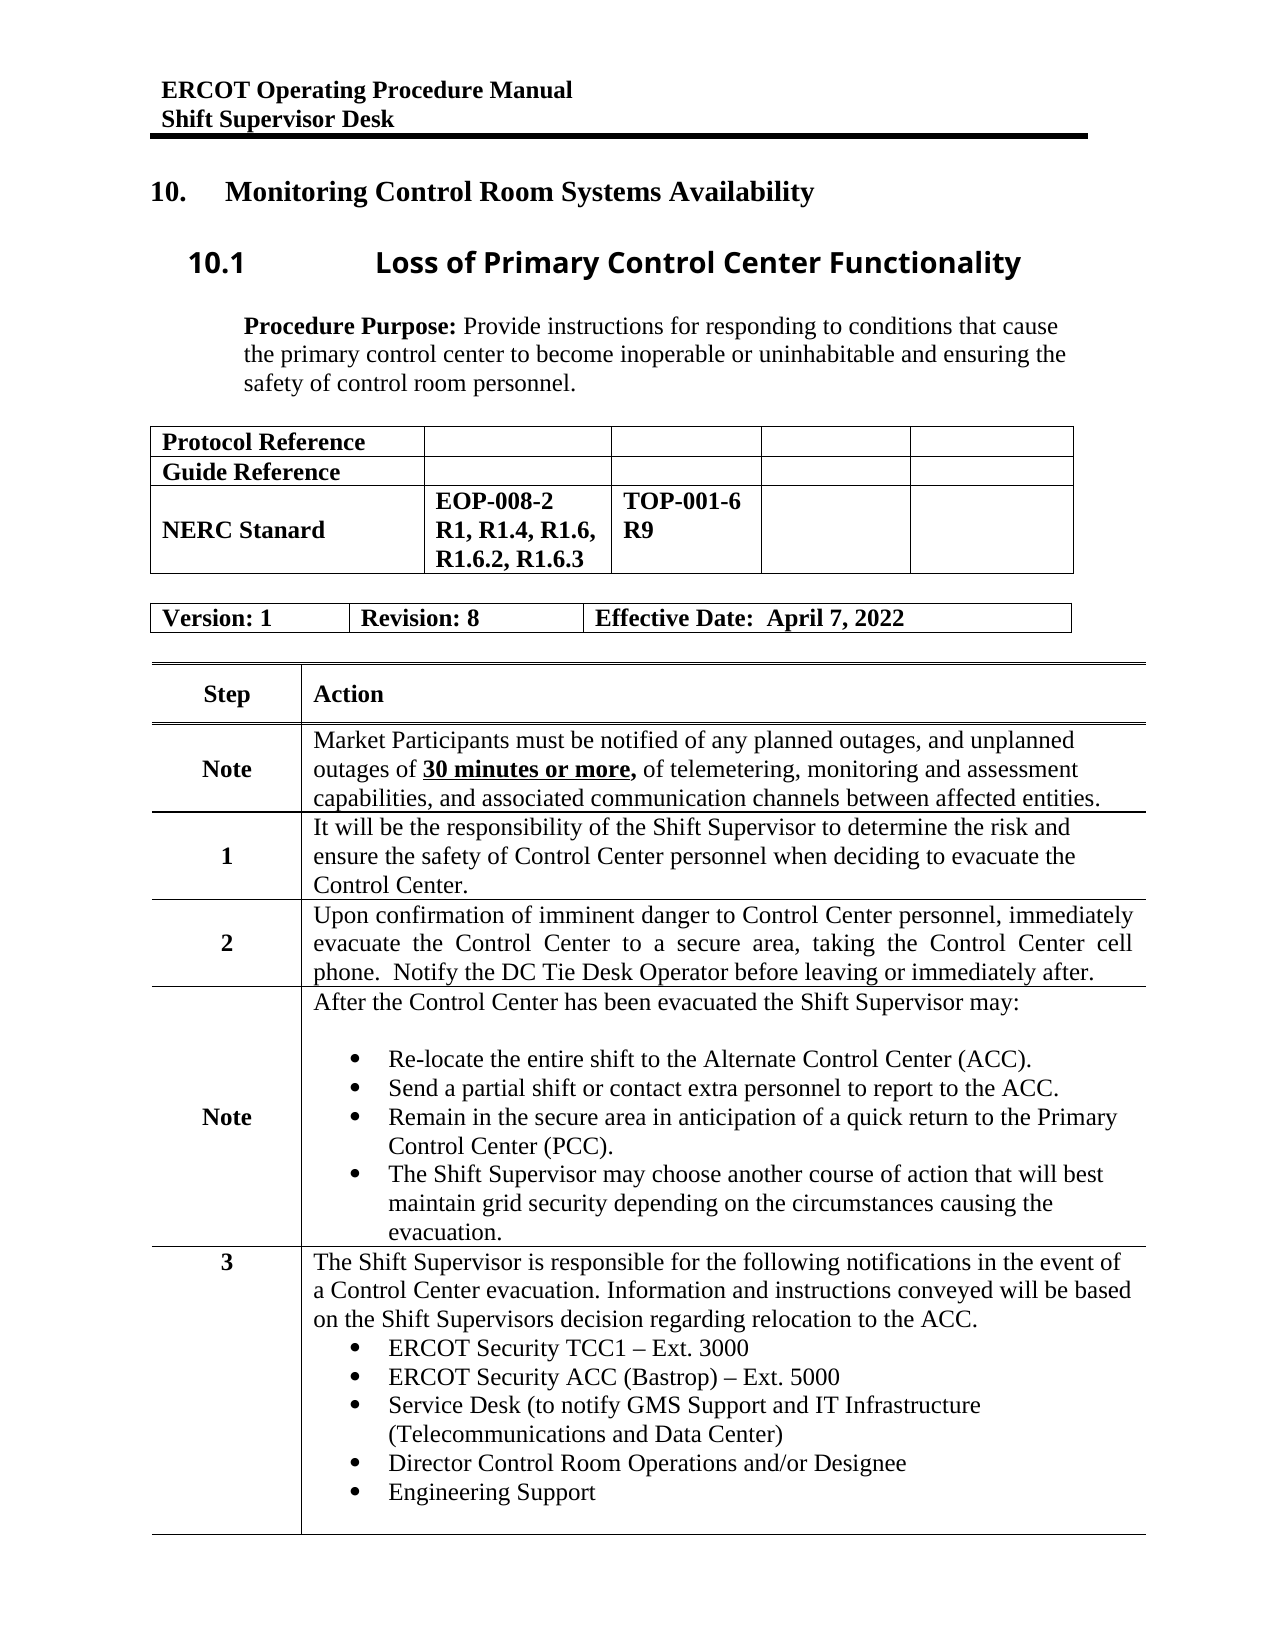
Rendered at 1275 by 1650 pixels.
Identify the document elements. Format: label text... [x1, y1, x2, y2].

table_cell [762, 457, 910, 485]
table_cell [302, 1247, 1146, 1534]
subtitle 10. Monitoring Control Room Systems Availability [150, 174, 1087, 207]
table_cell [612, 457, 761, 485]
table_cell 3 [152, 1247, 301, 1534]
table_cell 2 [152, 900, 301, 986]
text Procedure Purpose: Provide instructions for responding to conditions that cause the primary control center to become inoperable or uninhabitable and ensuring the safety of control room personnel. [244, 311, 1087, 397]
table_cell Note [152, 987, 301, 1246]
table_cell [425, 457, 611, 485]
table_header [425, 427, 611, 456]
table_header Version: 1 [151, 604, 349, 632]
table_cell Upon confirmation of imminent danger to Control Center personnel, immediately evacuate the Control Center to a secure area, taking the Control Center cell phone. Notify the DC Tie Desk Operator before leaving or immediately after. [302, 900, 1146, 986]
table_cell NERC Stanard [151, 486, 424, 573]
table_cell Guide Reference [151, 457, 424, 485]
table_header Protocol Reference [151, 427, 424, 456]
subtitle 10.1 Loss of Primary Control Center Functionality [187, 242, 1087, 282]
table_cell [911, 486, 1073, 573]
table_header Effective Date: April 7, 2022 [584, 604, 1071, 632]
table_header [612, 427, 761, 456]
table_cell Note [152, 725, 301, 811]
table_cell EOP-008-2 R1, R1.4, R1.6, R1.6.2, R1.6.3 [425, 486, 611, 573]
table_cell 1 [152, 813, 301, 899]
table_header Step [152, 665, 301, 722]
table_header Action [302, 665, 1146, 722]
table_header [911, 427, 1073, 456]
table_cell [762, 486, 910, 573]
table_cell It will be the responsibility of the Shift Supervisor to determine the risk and ensure the safety of Control Center personnel when deciding to evacuate the Control Center. [302, 813, 1146, 899]
table_header [762, 427, 910, 456]
table_cell TOP-001-6 R9 [612, 486, 761, 573]
table_cell After the Control Center has been evacuated the Shift Supervisor may: Re-locate the entire shift to the Alternate Control Center (ACC). Send a partial shift or contact extra personnel to report to the ACC. Remain in the secure area in anticipation of a quick return to the Primary Control Center (PCC). The Shift Supervisor may choose another course of action that will best maintain grid security depending on the circumstances causing the evacuation. [302, 987, 1146, 1246]
table_cell [911, 457, 1073, 485]
table_header Revision: 8 [350, 604, 583, 632]
table_cell Market Participants must be notified of any planned outages, and unplanned outages of 30 minutes or more, of telemetering, monitoring and assessment capabilities, and associated communication channels between affected entities. [302, 725, 1146, 811]
